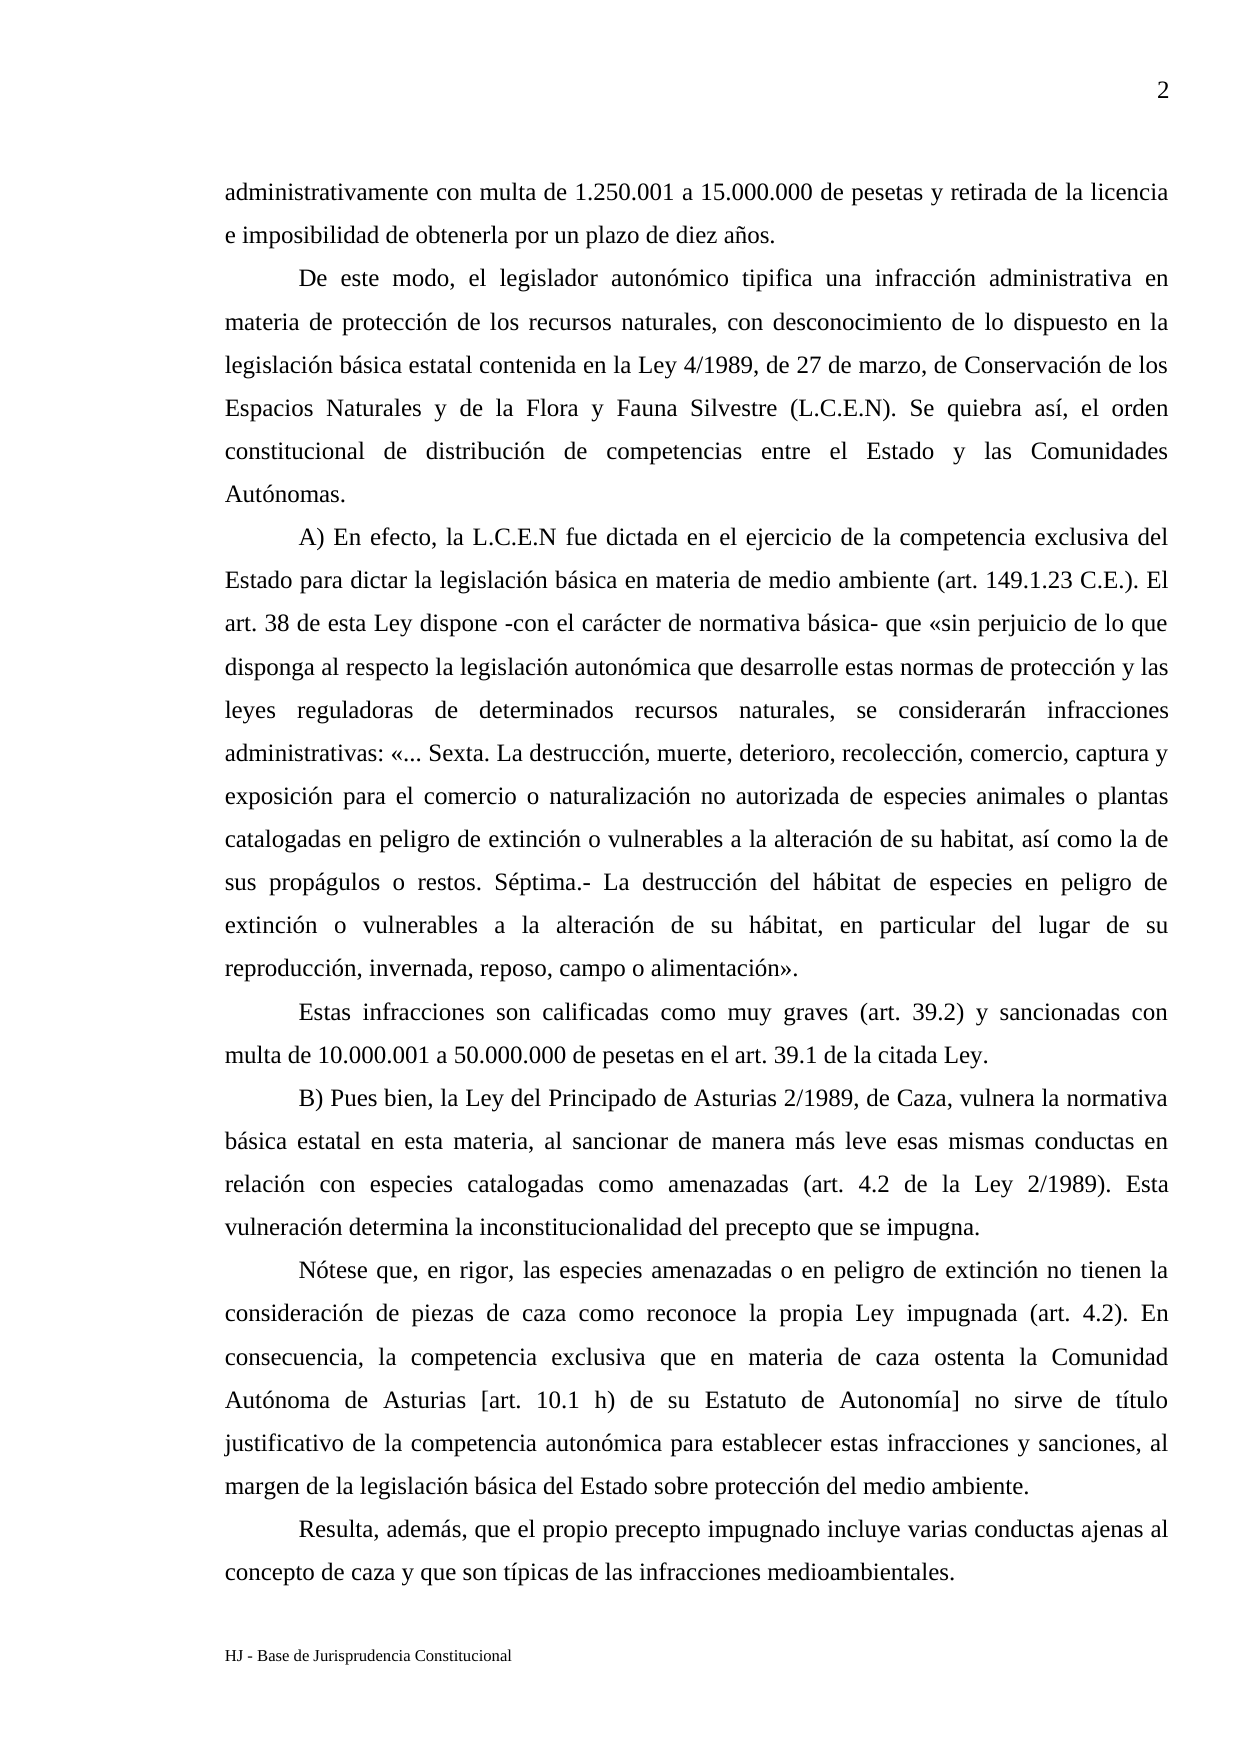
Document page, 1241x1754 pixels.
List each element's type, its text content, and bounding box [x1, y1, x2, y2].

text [224, 177, 1169, 249]
text Nótese que, en rigor, las especies amenazadas o en peligro de extinción no tienen la consideración de piezas de caza como reconoce la propia Ley impugnada (art. 4.2). En consecuencia, la competencia exclusiva que en materia de caza ostenta la Comunidad Autónoma de Asturias [art. 10.1 h) de su Estatuto de Autonomía] no sirve de título justificativo de la competencia autonómica para establecer estas infracciones y sanciones, al margen de la legislación básica del Estado sobre protección del medio ambiente. [224, 1255, 1169, 1500]
text De este modo, el legislador autonómico tipifica una infracción administrativa en materia de protección de los recursos naturales, con desconocimiento de lo dispuesto en la legislación básica estatal contenida en la Ley 4/1989, de 27 de marzo, de Conservación de los Espacios Naturales y de la Flora y Fauna Silvestre (L.C.E.N). Se quiebra así, el orden constitucional de distribución de competencias entre el Estado y las Comunidades Autónomas. [224, 263, 1169, 508]
text Estas infracciones son calificadas como muy graves (art. 39.2) y sancionadas con multa de 10.000.001 a 50.000.000 de pesetas en el art. 39.1 de la citada Ley. [224, 997, 1169, 1068]
text A) En efecto, la L.C.E.N fue dictada en el ejercicio de la competencia exclusiva del Estado para dictar la legislación básica en materia de medio ambiente (art. 149.1.23 C.E.). El art. 38 de esta Ley dispone -con el carácter de normativa básica- que «sin perjuicio de lo que disponga al respecto la legislación autonómica que desarrolle estas normas de protección y las leyes reguladoras de determinados recursos naturales, se considerarán infracciones administrativas: «... Sexta. La destrucción, muerte, deterioro, recolección, comercio, captura y exposición para el comercio o naturalización no autorizada de especies animales o plantas catalogadas en peligro de extinción o vulnerables a la alteración de su habitat, así como la de sus propágulos o restos. Séptima.- La destrucción del hábitat de especies en peligro de extinción o vulnerables a la alteración de su hábitat, en particular del lugar de su reproducción, invernada, reposo, campo o alimentación». [224, 522, 1169, 982]
text B) Pues bien, la Ley del Principado de Asturias 2/1989, de Caza, vulnera la normativa básica estatal en esta materia, al sancionar de manera más leve esas mismas conductas en relación con especies catalogadas como amenazadas (art. 4.2 de la Ley 2/1989). Esta vulneración determina la inconstitucionalidad del precepto que se impugna. [224, 1083, 1169, 1241]
text Resulta, además, que el propio precepto impugnado incluye varias conductas ajenas al concepto de caza y que son típicas de las infracciones medioambientales. [224, 1514, 1169, 1586]
